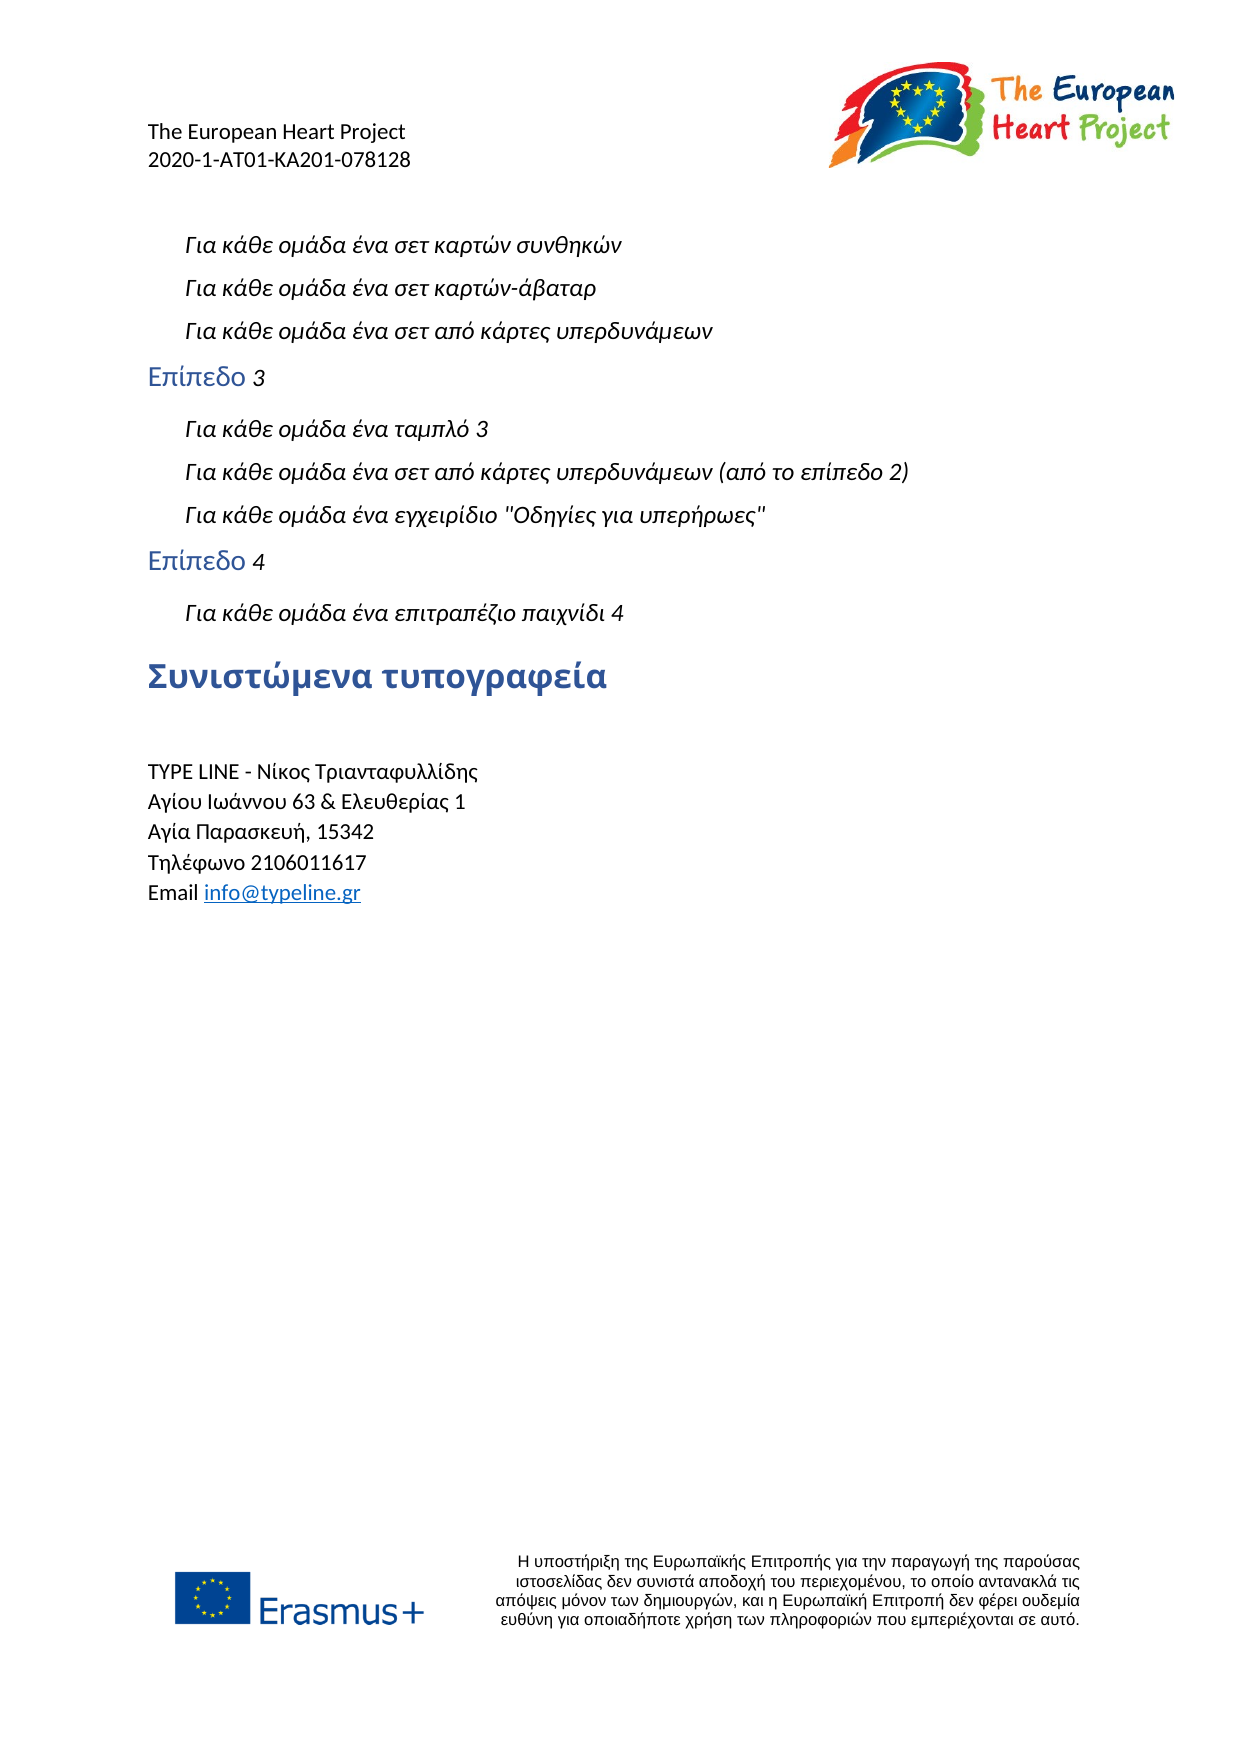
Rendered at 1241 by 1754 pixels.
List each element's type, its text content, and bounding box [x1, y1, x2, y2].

text TYPE LINE - Νίκος Τριανταφυλλίδης Αγίου Ιωάννου 63 & Ελευθερίας 1 Αγία Παρασκευή, 15342 Τηλέφωνο 2106011617 Email info@typeline.gr [148, 727, 1092, 906]
text Για κάθε ομάδα ένα σετ καρτών συνθηκών [185, 229, 1092, 259]
text Για κάθε ομάδα ένα εγχειρίδιο "Οδηγίες για υπερήρωες" [185, 499, 1092, 530]
text Για κάθε ομάδα ένα σετ από κάρτες υπερδυνάμεων (από το επίπεδο 2) [185, 456, 1092, 487]
text Για κάθε ομάδα ένα σετ καρτών-άβαταρ [185, 272, 1092, 302]
text Για κάθε ομάδα ένα σετ από κάρτες υπερδυνάμεων [185, 315, 1092, 346]
picture [828, 62, 1175, 168]
text Για κάθε ομάδα ένα επιτραπέζιο παιχνίδι 4 [185, 597, 1092, 628]
text Επίπεδο 3 [148, 358, 1092, 394]
text Συνιστώμενα τυπογραφεία [148, 653, 1092, 698]
text Επίπεδο 4 [148, 542, 1092, 578]
picture [160, 1556, 438, 1639]
text Για κάθε ομάδα ένα ταμπλό 3 [185, 413, 1092, 444]
